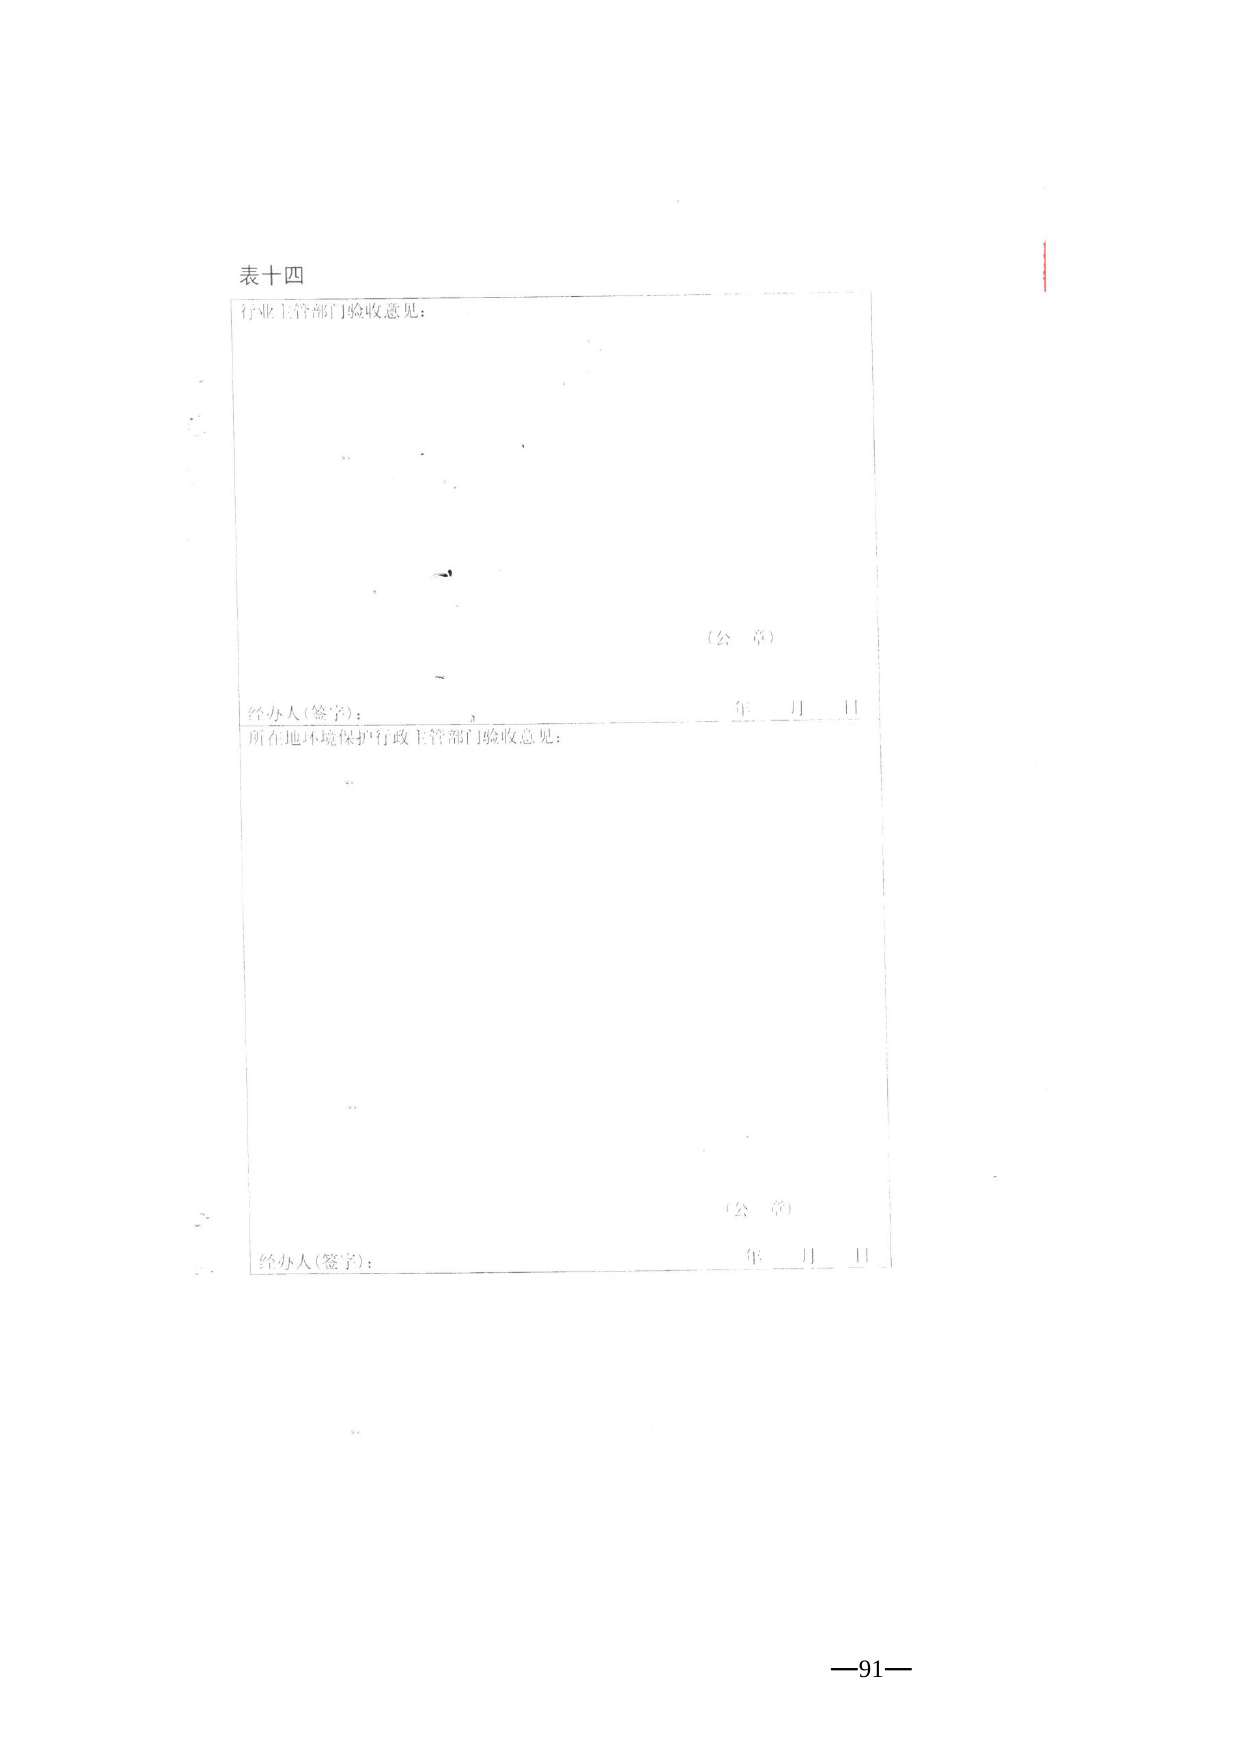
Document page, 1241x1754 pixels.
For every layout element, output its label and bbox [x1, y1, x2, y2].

picture [159, 177, 1080, 1443]
